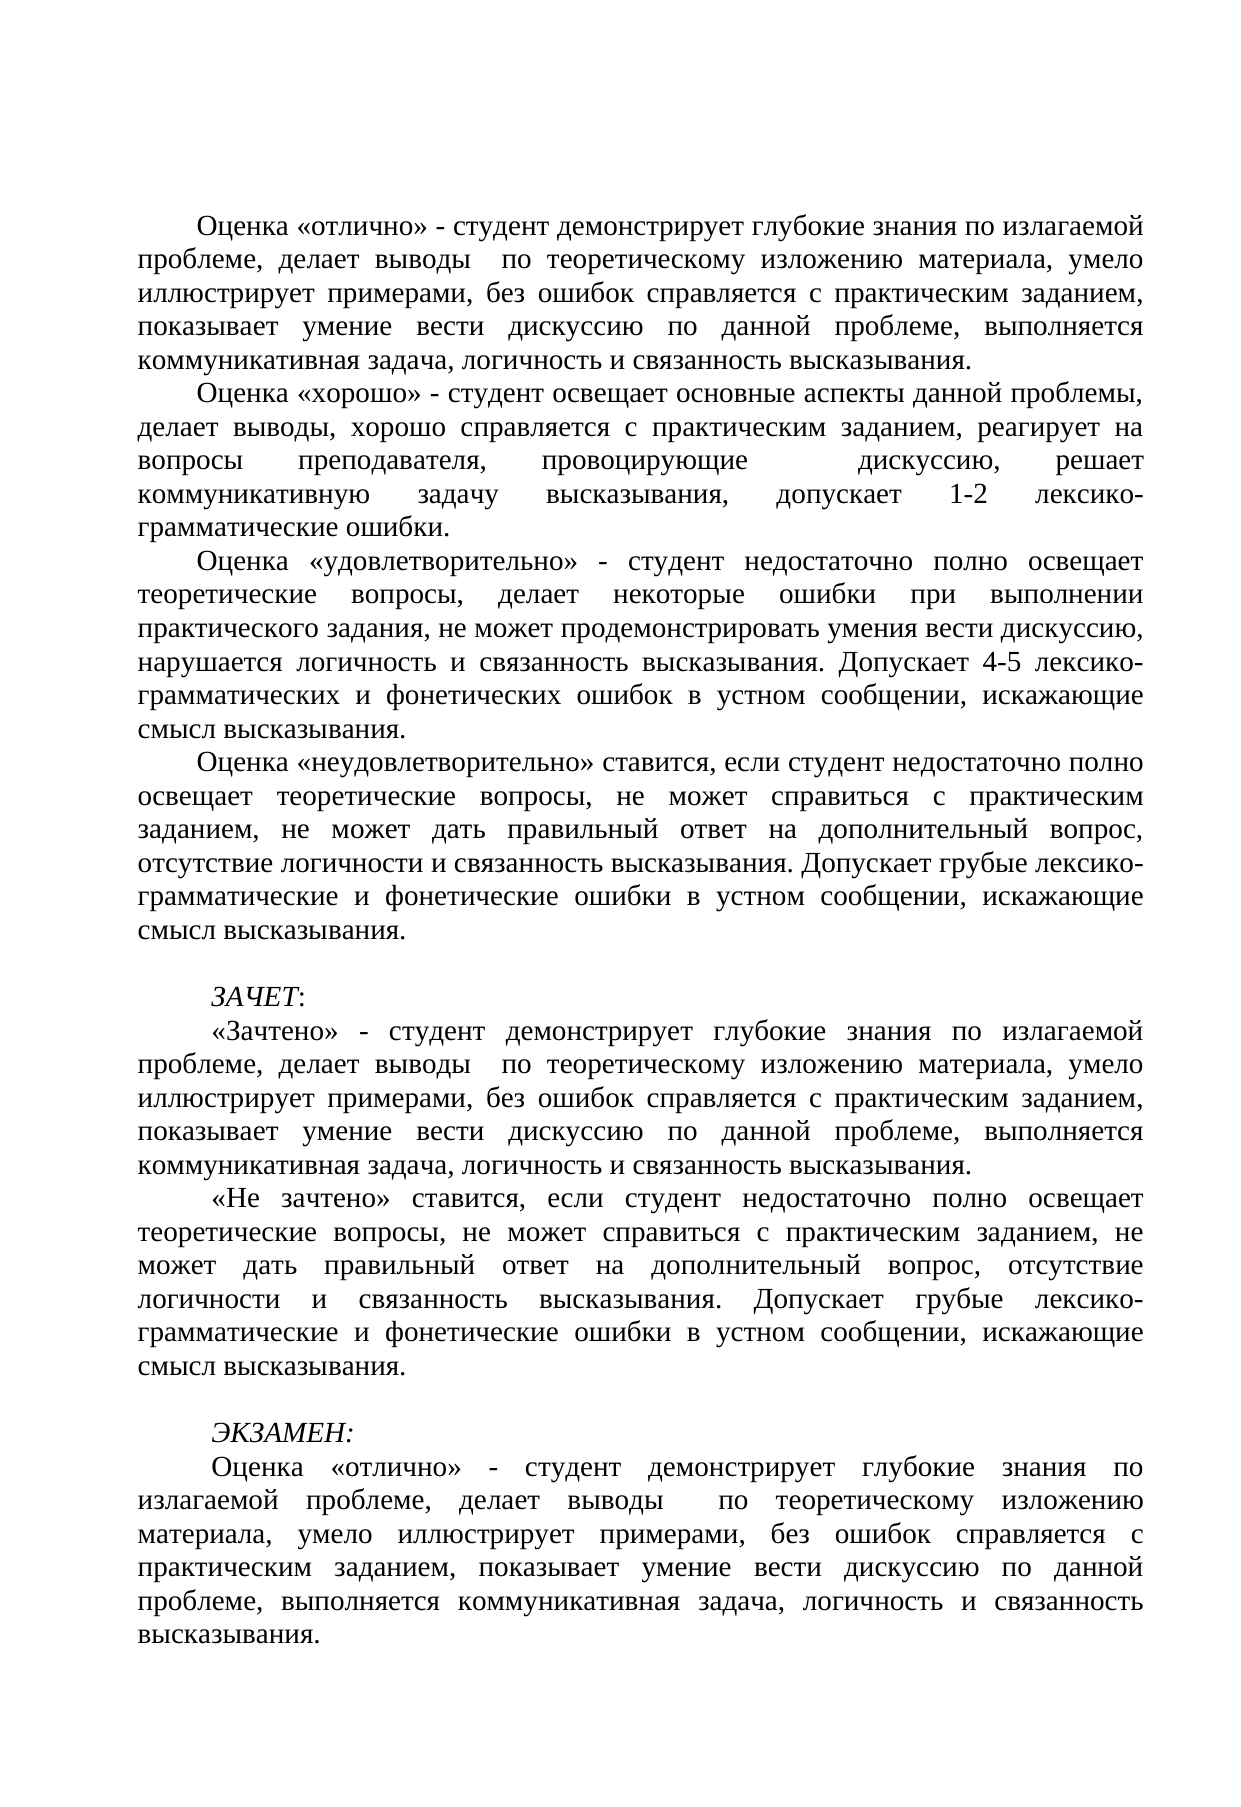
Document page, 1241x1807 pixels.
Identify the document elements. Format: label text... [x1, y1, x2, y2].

text Оценка «отлично» - студент демонстрирует глубокие знания по излагаемой проблеме, делает выводы по теоретическому изложению материала, умело иллюстрирует примерами, без ошибок справляется с практическим заданием, показывает умение вести дискуссию по данной проблеме, выполняется коммуникативная задача, логичность и связанность высказывания. [137, 208, 1144, 375]
text Оценка «отлично» - студент демонстрирует глубокие знания по излагаемой проблеме, делает выводы по теоретическому изложению материала, умело иллюстрирует примерами, без ошибок справляется с практическим заданием, показывает умение вести дискуссию по данной проблеме, выполняется коммуникативная задача, логичность и связанность высказывания. [137, 1449, 1144, 1650]
text Оценка «неудовлетворительно» ставится, если студент недостаточно полно освещает теоретические вопросы, не может справиться с практическим заданием, не может дать правильный ответ на дополнительный вопрос, отсутствие логичности и связанность высказывания. Допускает грубые лексико-грамматические и фонетические ошибки в устном сообщении, искажающие смысл высказывания. [137, 744, 1144, 946]
text Оценка «удовлетворительно» - студент недостаточно полно освещает теоретические вопросы, делает некоторые ошибки при выполнении практического задания, не может продемонстрировать умения вести дискуссию, нарушается логичность и связанность высказывания. Допускает 4-5 лексико-грамматических и фонетических ошибок в устном сообщении, искажающие смысл высказывания. [137, 543, 1144, 744]
text Оценка «хорошо» - студент освещает основные аспекты данной проблемы, делает выводы, хорошо справляется с практическим заданием, реагирует на вопросы преподавателя, провоцирующие дискуссию, решает коммуникативную задачу высказывания, допускает 1-2 лексико-грамматические ошибки. [137, 375, 1144, 543]
text ЗАЧЕТ: [137, 979, 1144, 1013]
text ЭКЗАМЕН: [137, 1415, 1144, 1449]
text «Не зачтено» ставится, если студент недостаточно полно освещает теоретические вопросы, не может справиться с практическим заданием, не может дать правильный ответ на дополнительный вопрос, отсутствие логичности и связанность высказывания. Допускает грубые лексико-грамматические и фонетические ошибки в устном сообщении, искажающие смысл высказывания. [137, 1180, 1144, 1382]
text «Зачтено» - студент демонстрирует глубокие знания по излагаемой проблеме, делает выводы по теоретическому изложению материала, умело иллюстрирует примерами, без ошибок справляется с практическим заданием, показывает умение вести дискуссию по данной проблеме, выполняется коммуникативная задача, логичность и связанность высказывания. [137, 1013, 1144, 1180]
